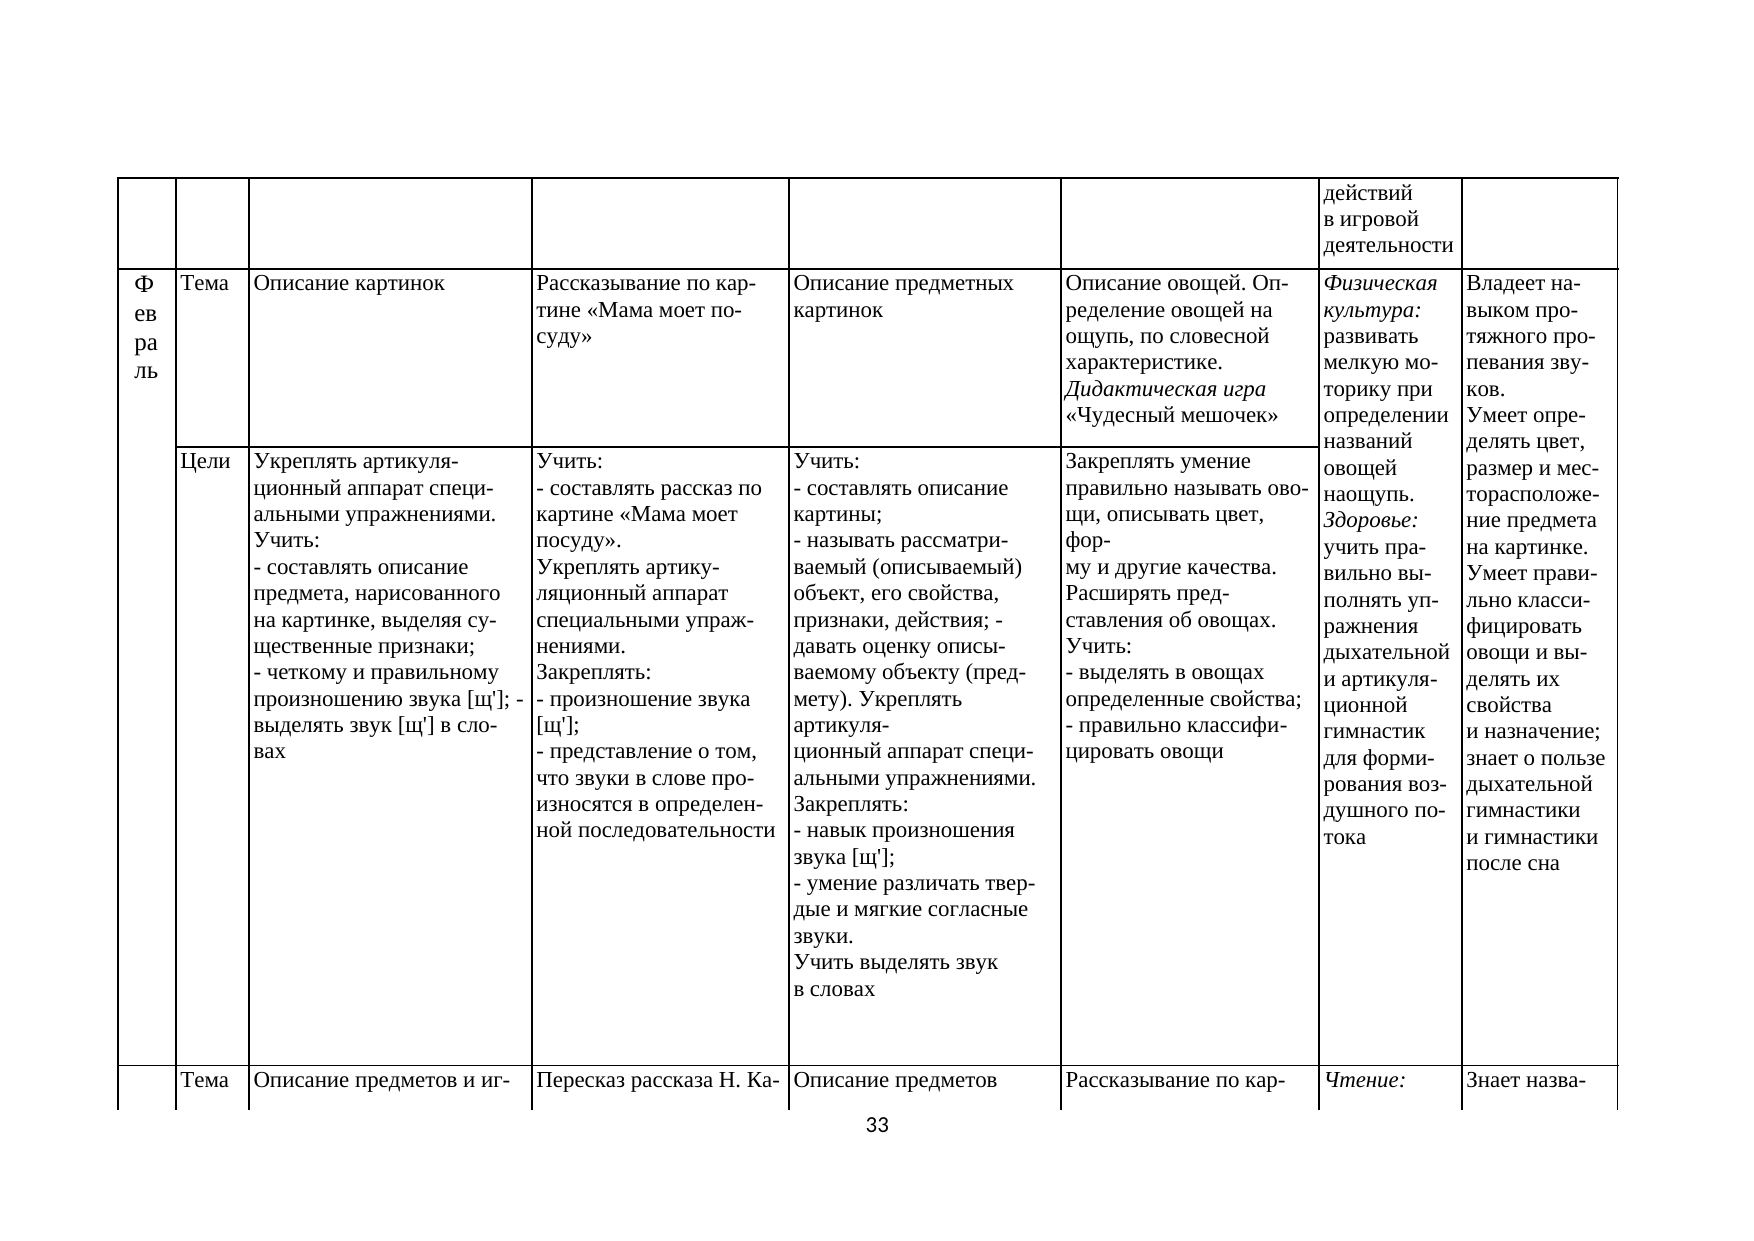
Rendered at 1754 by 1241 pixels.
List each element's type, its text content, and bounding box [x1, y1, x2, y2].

table_cell Описание предметных картинок [790, 270, 1060, 446]
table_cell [533, 1066, 788, 1110]
table_cell Описание овощей. Оп- ределение овощей на ощупь, по словесной характеристике. Дидактическая игра «Чудесный мешочек» [1062, 270, 1318, 446]
table_cell Тема [177, 270, 248, 446]
table_cell Описание картинок [250, 270, 531, 446]
table_cell Чтение: учить запо- минать [1320, 1066, 1461, 1110]
table_cell Рассказывание по кар- тине «Мама моет по- суду» [533, 270, 788, 446]
table_cell [790, 179, 1060, 268]
table_cell [177, 179, 248, 268]
table_cell [119, 179, 175, 268]
table_cell [250, 179, 531, 268]
table_cell Описание предметов и игрушек. Отгадывание загадок [790, 1066, 1060, 1110]
table_cell Учить: - составлять описание картины; - называть рассматри- ваемый (описываемый) объект, его свойства, признаки, действия; - давать оценку описы- ваемому объекту (пред- мету). Укреплять артикуля- ционный аппарат специ- альными упражнениями. Закреплять: - навык произношения звука [щ']; - умение различать твер- дые и мягкие согласные звуки. Учить выделять звук в словах [790, 448, 1060, 1065]
table_cell Владеет на- выком про- тяжного про- певания зву- ков. Умеет опре- делять цвет, размер и мес- торасположе- ние предмета на картинке. Умеет прави- льно класси- фицировать овощи и вы- делять их свойства и назначение; знает о пользе дыхательной гимнастики и гимнастики после сна [1463, 270, 1617, 1065]
table_cell Учить: - составлять рассказ по картине «Мама моет посуду». Укреплять артику- ляционный аппарат специальными упраж- нениями. Закреплять: - произношение звука [щ']; - представление о том, что звуки в слове про- износятся в определен- ной последовательности [533, 448, 788, 1065]
table_cell [533, 179, 788, 268]
table_cell Укреплять артикуля- ционный аппарат специ- альными упражнениями. Учить: - составлять описание предмета, нарисованного на картинке, выделяя су- щественные признаки; - четкому и правильному произношению звука [щ']; - выделять звук [щ'] в сло- вах [250, 448, 531, 1065]
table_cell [1062, 1066, 1318, 1110]
table_cell [119, 1066, 175, 1110]
table_cell [1062, 179, 1318, 268]
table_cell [250, 1066, 531, 1110]
table_cell Знает назва- ние предме- тов, которые [1463, 1066, 1617, 1110]
table_cell Закреплять умение правильно называть ово- щи, описывать цвет, фор- му и другие качества. Расширять пред- ставления об овощах. Учить: - выделять в овощах определенные свойства; - правильно классифицировать овощи [1062, 448, 1318, 1065]
table_cell Тема [177, 1066, 248, 1110]
table_cell Февраль [119, 270, 175, 1065]
table_cell Физическая культура: развивать мелкую мо- торику при определении названий овощей наощупь. Здоровье: учить пра- вильно вы- полнять уп- ражнения дыхательной и артикуляционной гимнастик для форми- рования воз- душного по- тока [1320, 270, 1461, 1065]
table_cell Цели [177, 448, 248, 1065]
table_cell [1463, 179, 1617, 268]
table_cell действий в игровой деятельности [1320, 179, 1461, 268]
